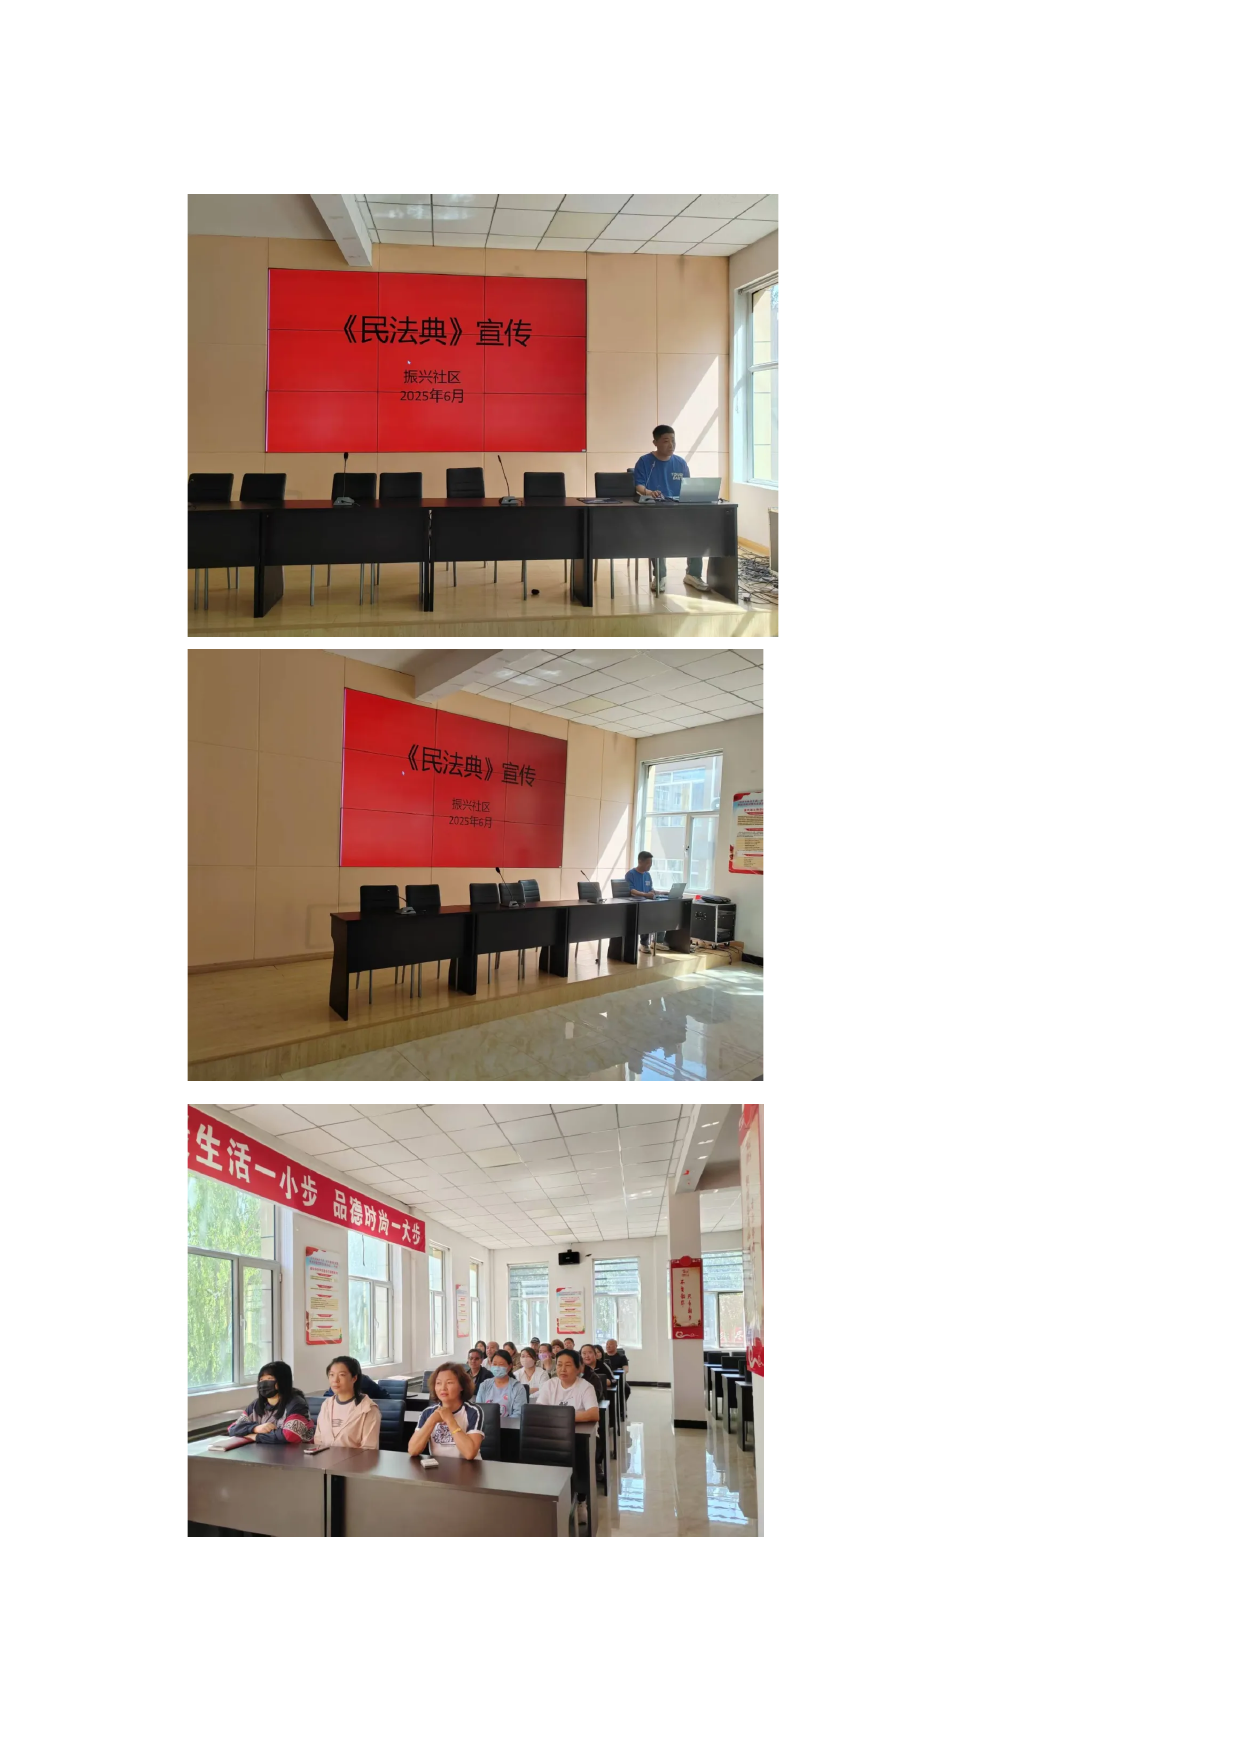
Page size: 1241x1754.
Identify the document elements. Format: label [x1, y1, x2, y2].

picture [187, 194, 779, 637]
picture [187, 649, 764, 1081]
picture [187, 1104, 764, 1537]
